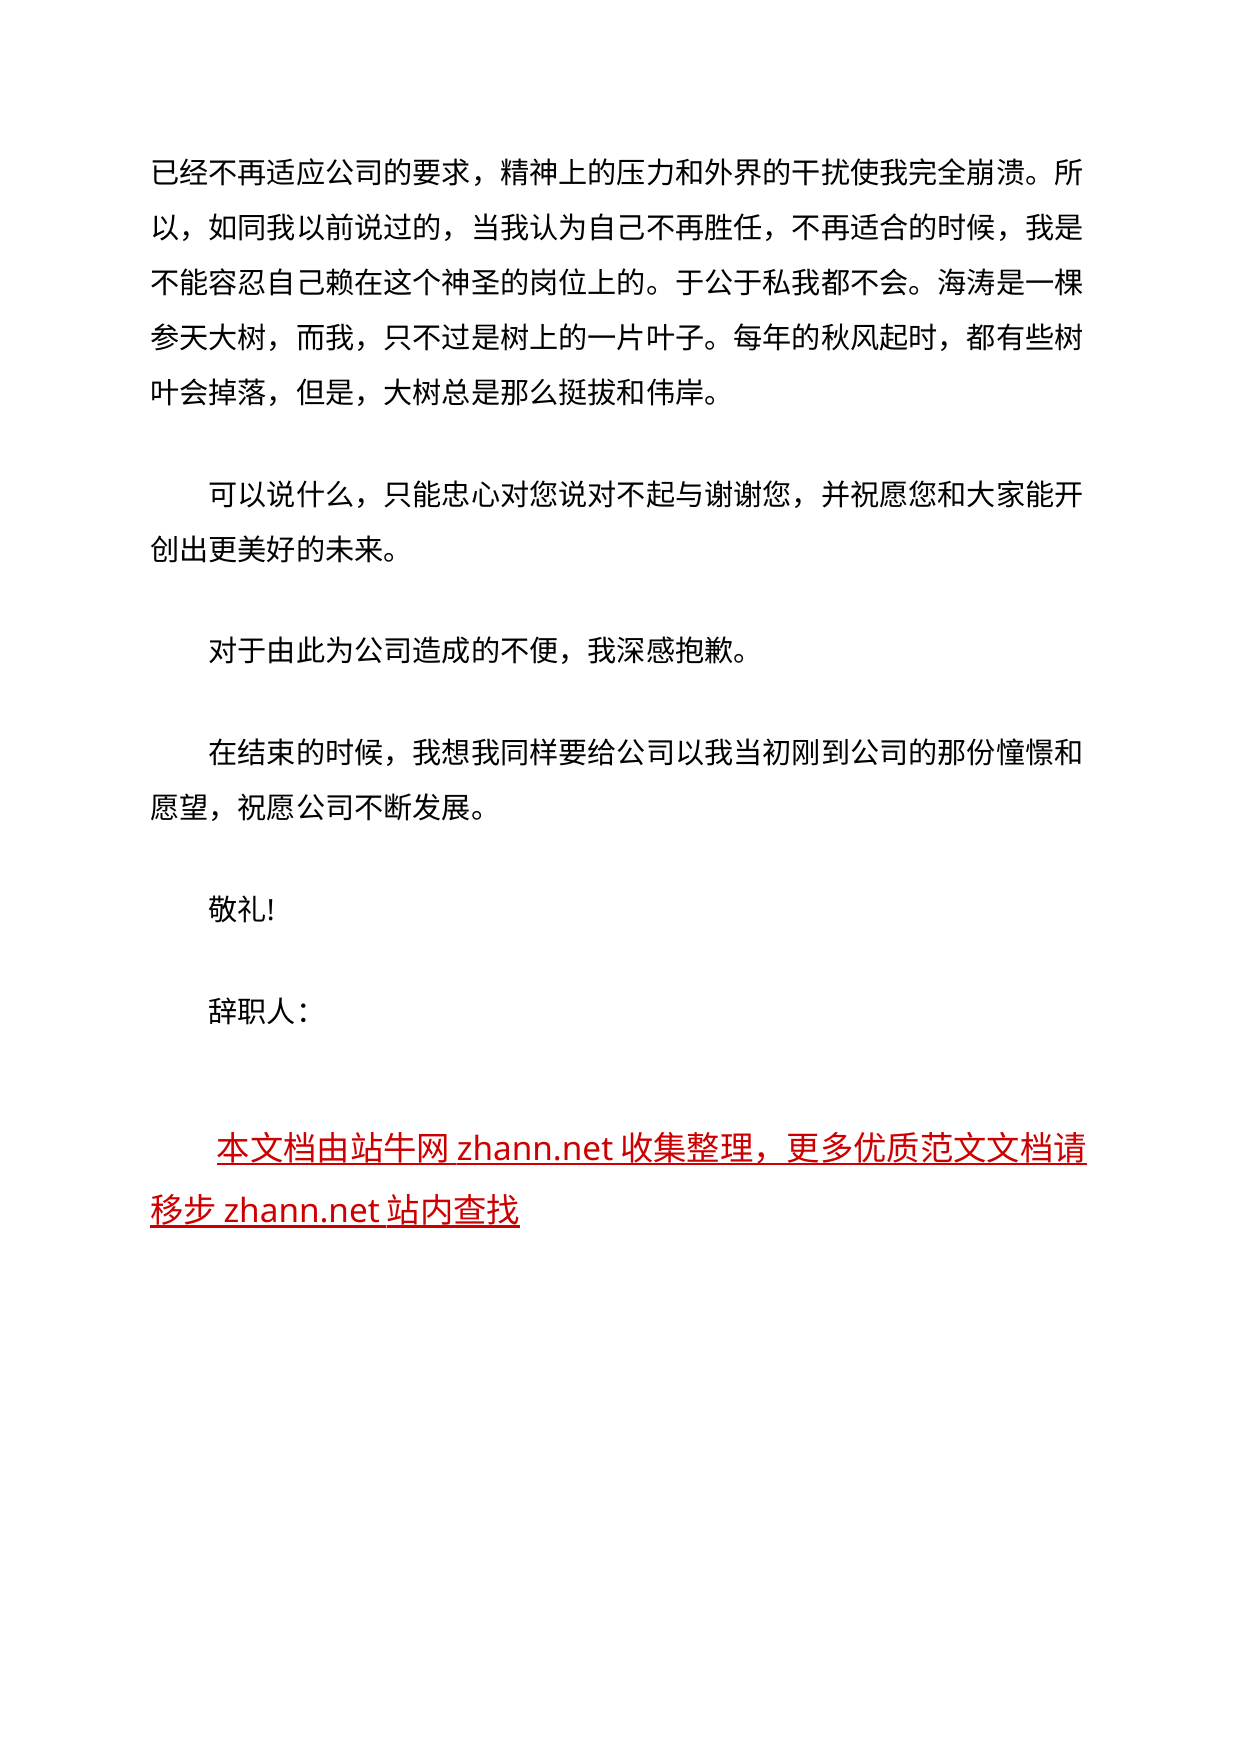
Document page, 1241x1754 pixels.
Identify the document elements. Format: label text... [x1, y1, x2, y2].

text 在结束的时候，我想我同样要给公司以我当初刚到公司的那份憧憬和愿望，祝愿公司不断发展。 [150, 730, 1090, 827]
text 可以说什么，只能忠心对您说对不起与谢谢您，并祝愿您和大家能开创出更美好的未来。 [150, 471, 1090, 568]
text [150, 150, 1090, 412]
text 本文档由站牛网zhann.net收集整理，更多优质范文文档请移步zhann.net站内查找 [150, 1121, 1090, 1233]
text 敬礼! [150, 886, 1090, 929]
text 对于由此为公司造成的不便，我深感抱歉。 [150, 628, 1090, 670]
text 辞职人： [150, 988, 1090, 1031]
